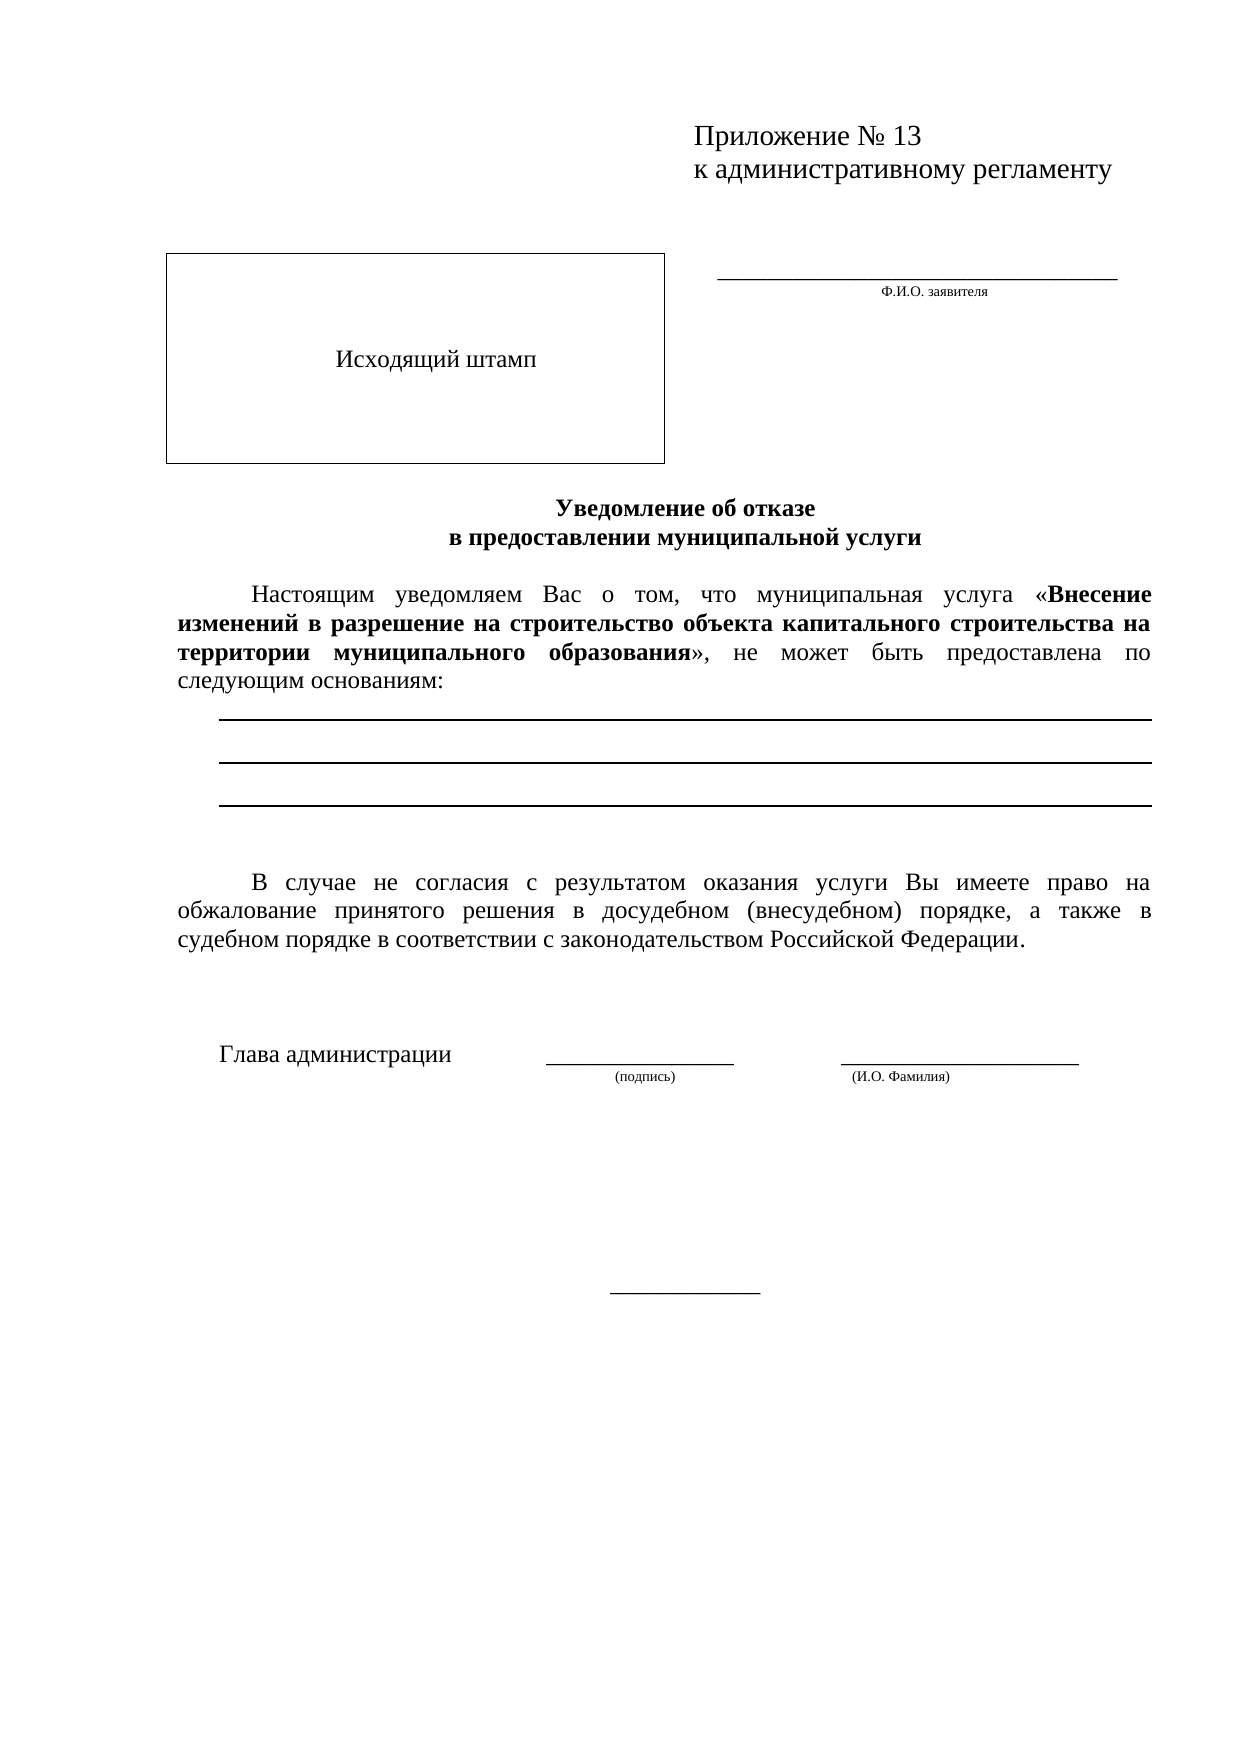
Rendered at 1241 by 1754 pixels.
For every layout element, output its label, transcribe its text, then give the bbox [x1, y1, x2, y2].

text Уведомление об отказе [177, 493, 1152, 522]
text Глава администрации _______________ ___________________ [177, 1039, 1152, 1068]
text Настоящим уведомляем Вас о том, что муниципальная услуга «Внесение изменений в разрешение на строительство объекта капитального строительства на территории муниципального образования», не может быть предоставлена по следующим основаниям: [177, 579, 1152, 694]
table_header Исходящий штамп [167, 254, 664, 463]
subtitle к административному регламенту [693, 152, 1152, 185]
subtitle Приложение № 13 [693, 118, 1152, 152]
text В случае не согласия с результатом оказания услуги Вы имеете право на обжалование принятого решения в досудебном (внесудебном) порядке, а также в судебном порядке в соответствии с законодательством Российской Федерации. [177, 867, 1152, 953]
table_header ________________________________ Ф.И.О. заявителя [665, 253, 1163, 463]
text в предоставлении муниципальной услуги [177, 522, 1152, 550]
text ____________ [177, 1268, 1152, 1297]
text (подпись) (И.О. Фамилия) [177, 1068, 1152, 1097]
